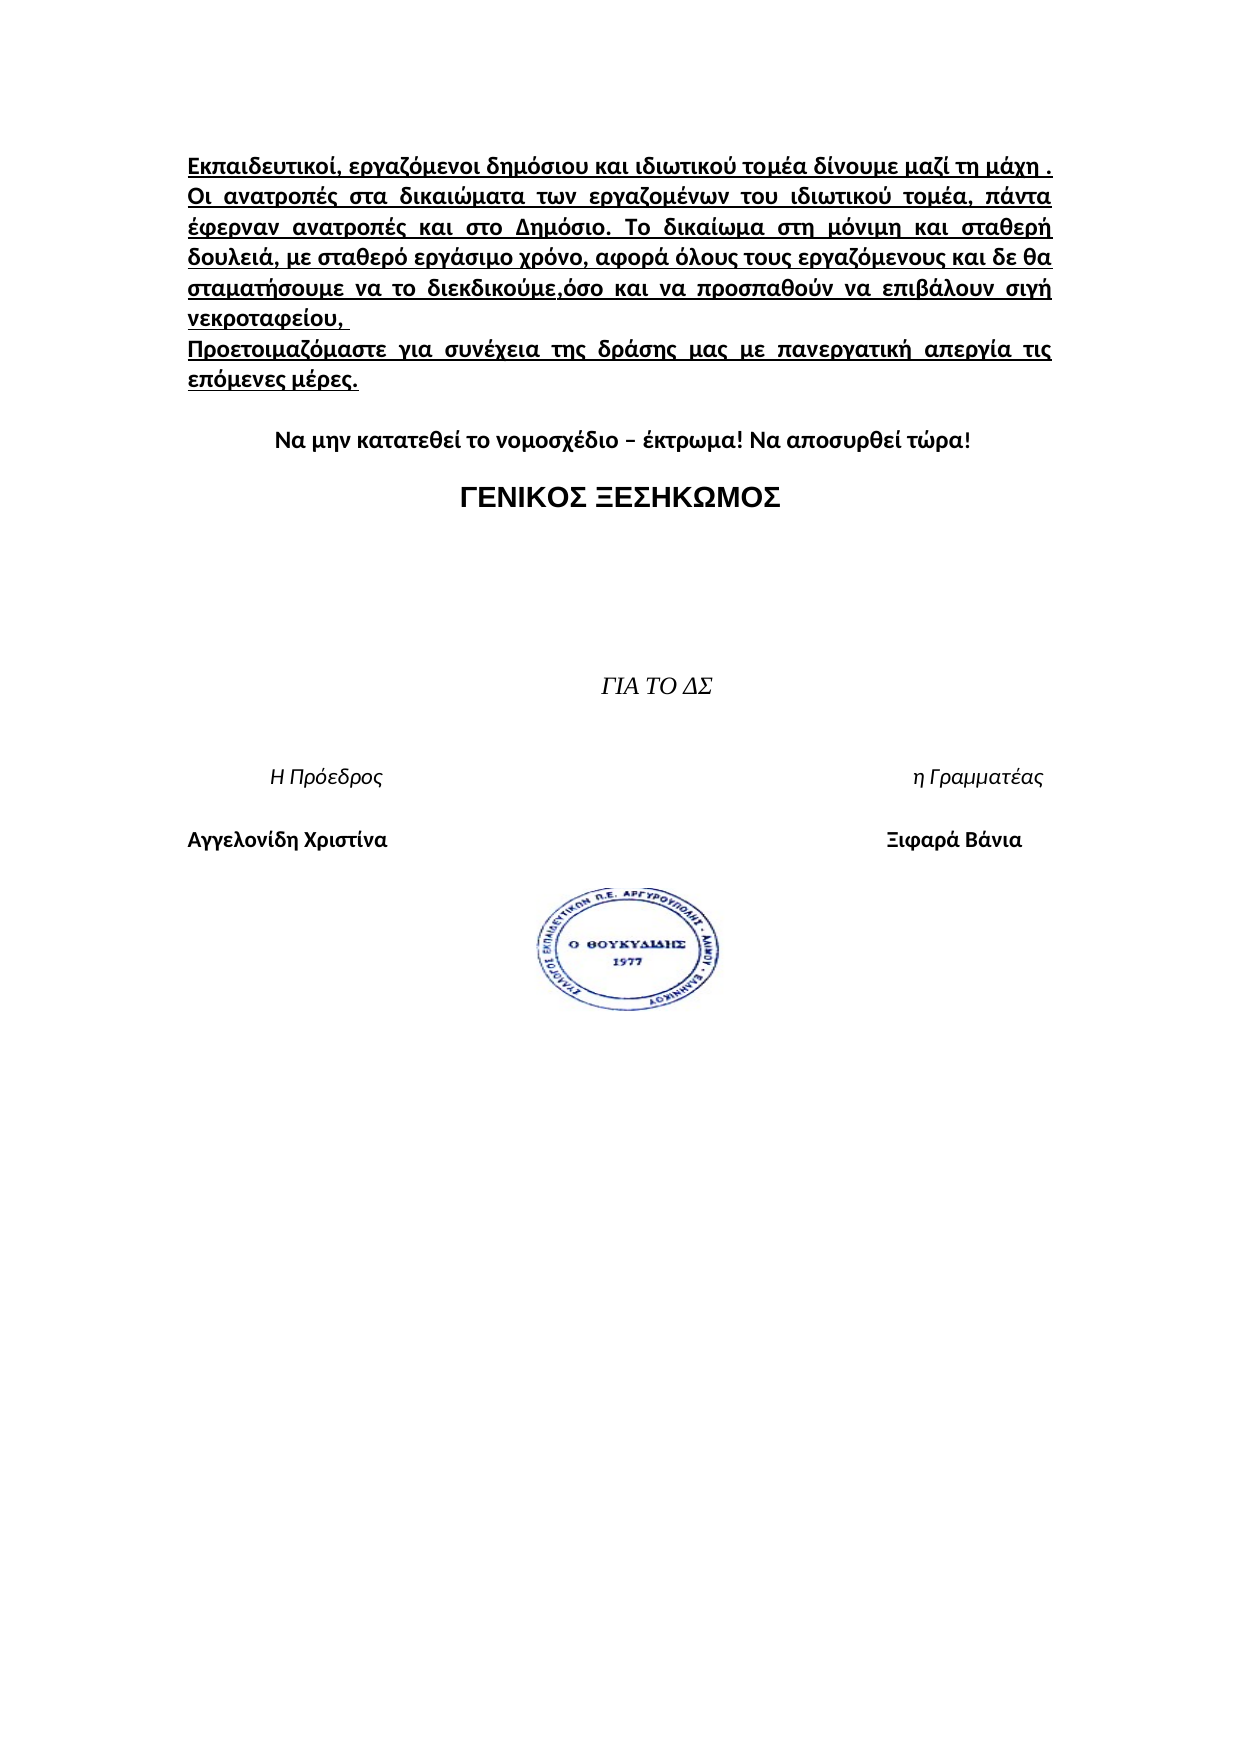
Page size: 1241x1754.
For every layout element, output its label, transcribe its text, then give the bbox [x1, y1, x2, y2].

text Η Πρόεδρος η Γραμματέας [187, 762, 1053, 790]
picture [500, 888, 740, 1017]
text Εκπαιδευτικοί, εργαζόμενοι δημόσιου και ιδιωτικού τομέα δίνουμε μαζί τη μάχη . Οι ανατροπές στα δικαιώματα των εργαζομένων του ιδιωτικού τομέα, πάντα έφερναν ανατροπές και στο Δημόσιο. Το δικαίωμα στη μόνιμη και σταθερή δουλειά, με σταθερό εργάσιμο χρόνο, αφορά όλους τους εργαζόμενους και δε θα σταματήσουμε να το διεκδικούμε,όσο και να προσπαθούν να επιβάλουν σιγή νεκροταφείου, [187, 269, 1053, 333]
text Εκπαιδευτικοί, εργαζόμενοι δημόσιου και ιδιωτικού τομέα δίνουμε μαζί τη μάχη . Οι ανατροπές στα δικαιώματα των εργαζομένων του ιδιωτικού τομέα, πάντα έφερναν ανατροπές και στο Δημόσιο. Το δικαίωμα στη μόνιμη και σταθερή δουλειά, με σταθερό εργάσιμο χρόνο, αφορά όλους τους εργαζόμενους και δε θα σταματήσουμε να το διεκδικούμε,όσο και να προσπαθούν να επιβάλουν σιγή νεκροταφείου, [187, 177, 1053, 237]
text Προετοιμαζόμαστε για συνέχεια της δράσης μας με πανεργατική απεργία τις επόμενες μέρες. [187, 333, 1053, 394]
text ΓΕΝΙΚΟΣ ΞΕΣΗΚΩΜΟΣ [187, 481, 1053, 514]
text Να μην κατατεθεί το νομοσχέδιο – έκτρωμα! Να αποσυρθεί τώρα! [187, 425, 1053, 455]
text ΓΙΑ ΤΟ ΔΣ [187, 671, 1053, 699]
text Εκπαιδευτικοί, εργαζόμενοι δημόσιου και ιδιωτικού τομέα δίνουμε μαζί τη μάχη . Οι ανατροπές στα δικαιώματα των εργαζομένων του ιδιωτικού τομέα, πάντα έφερναν ανατροπές και στο Δημόσιο. Το δικαίωμα στη μόνιμη και σταθερή δουλειά, με σταθερό εργάσιμο χρόνο, αφορά όλους τους εργαζόμενους και δε θα σταματήσουμε να το διεκδικούμε,όσο και να προσπαθούν να επιβάλουν σιγή νεκροταφείου, [187, 238, 1053, 268]
text Αγγελονίδη Χριστίνα Ξιφαρά Βάνια [187, 825, 1053, 853]
